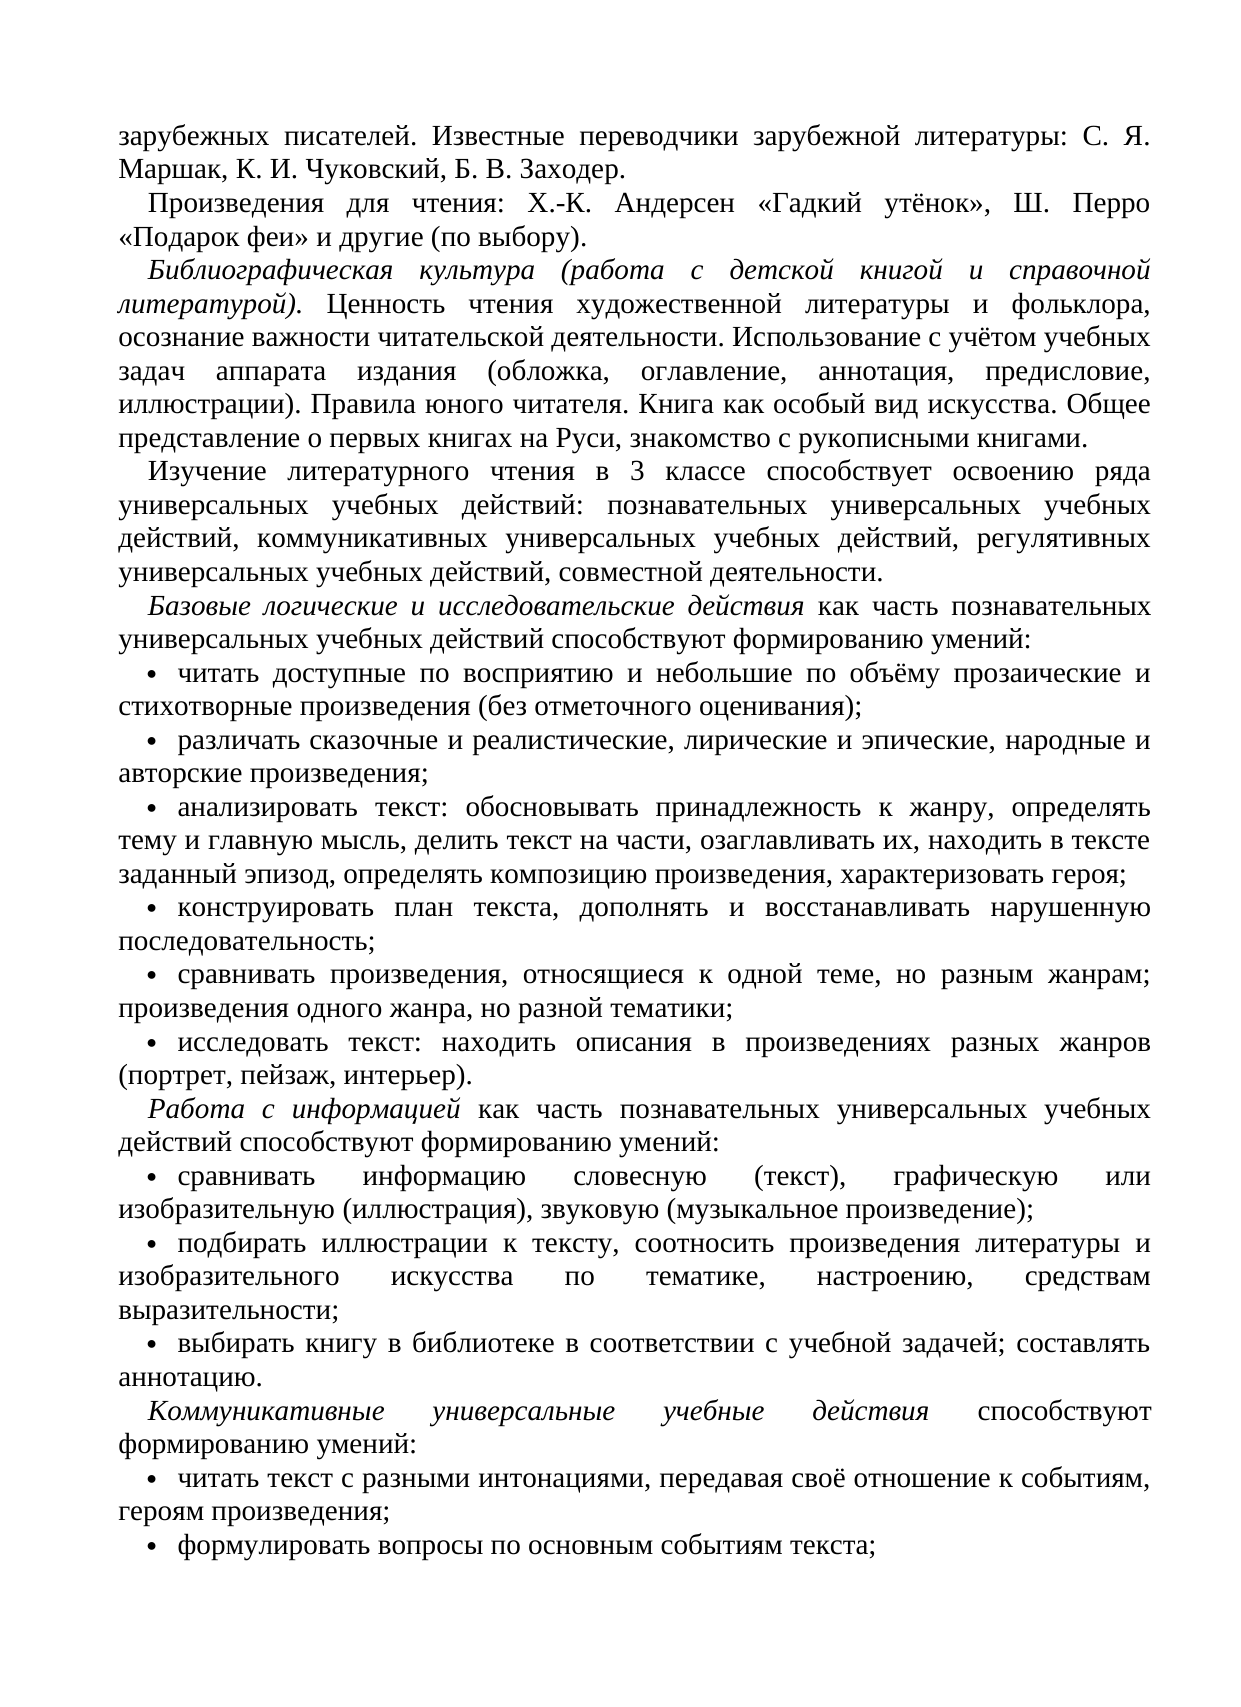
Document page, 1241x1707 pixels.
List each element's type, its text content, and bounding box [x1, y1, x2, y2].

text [118, 118, 1152, 185]
list формулировать вопросы по основным событиям текста; [118, 1527, 1152, 1560]
text Работа с информацией как часть познавательных универсальных учебных действий способствуют формированию умений: [118, 1091, 1152, 1158]
list выбирать книгу в библиотеке в соответствии с учебной задачей; составлять аннотацию. [118, 1326, 1152, 1393]
text Библиографическая культура (работа с детской книгой и справочной литературой). Ценность чтения художественной литературы и фольклора, осознание важности читательской деятельности. Использование с учётом учебных задач аппарата издания (обложка, оглавление, аннотация, предисловие, иллюстрации). Правила юного читателя. Книга как особый вид искусства. Общее представление о первых книгах на Руси, знакомство с рукописными книгами. [118, 252, 1152, 453]
list анализировать текст: обосновывать принадлежность к жанру, определять тему и главную мысль, делить текст на части, озаглавливать их, находить в тексте заданный эпизод, определять композицию произведения, характеризовать героя; [118, 789, 1152, 889]
list подбирать иллюстрации к тексту, соотносить произведения литературы и изобразительного искусства по тематике, настроению, средствам выразительности; [118, 1225, 1152, 1326]
list читать доступные по восприятию и небольшие по объёму прозаические и стихотворные произведения (без отметочного оценивания); [118, 655, 1152, 722]
list сравнивать информацию словесную (текст), графическую или изобразительную (иллюстрация), звуковую (музыкальное произведение); [118, 1158, 1152, 1225]
text Произведения для чтения: Х.-К. Андерсен «Гадкий утёнок», Ш. Перро «Подарок феи» и другие (по выбору). [118, 185, 1152, 252]
list читать текст с разными интонациями, передавая своё отношение к событиям, героям произведения; [118, 1460, 1152, 1527]
text Базовые логические и исследовательские действия как часть познавательных универсальных учебных действий способствуют формированию умений: [118, 588, 1152, 655]
text Изучение литературного чтения в 3 классе способствует освоению ряда универсальных учебных действий: познавательных универсальных учебных действий, коммуникативных универсальных учебных действий, регулятивных универсальных учебных действий, совместной деятельности. [118, 453, 1152, 588]
list сравнивать произведения, относящиеся к одной теме, но разным жанрам; произведения одного жанра, но разной тематики; [118, 957, 1152, 1024]
text Коммуникативные универсальные учебные действия способствуют формированию умений: [118, 1393, 1152, 1460]
list исследовать текст: находить описания в произведениях разных жанров (портрет, пейзаж, интерьер). [118, 1024, 1152, 1091]
list различать сказочные и реалистические, лирические и эпические, народные и авторские произведения; [118, 722, 1152, 789]
list конструировать план текста, дополнять и восстанавливать нарушенную последовательность; [118, 889, 1152, 957]
